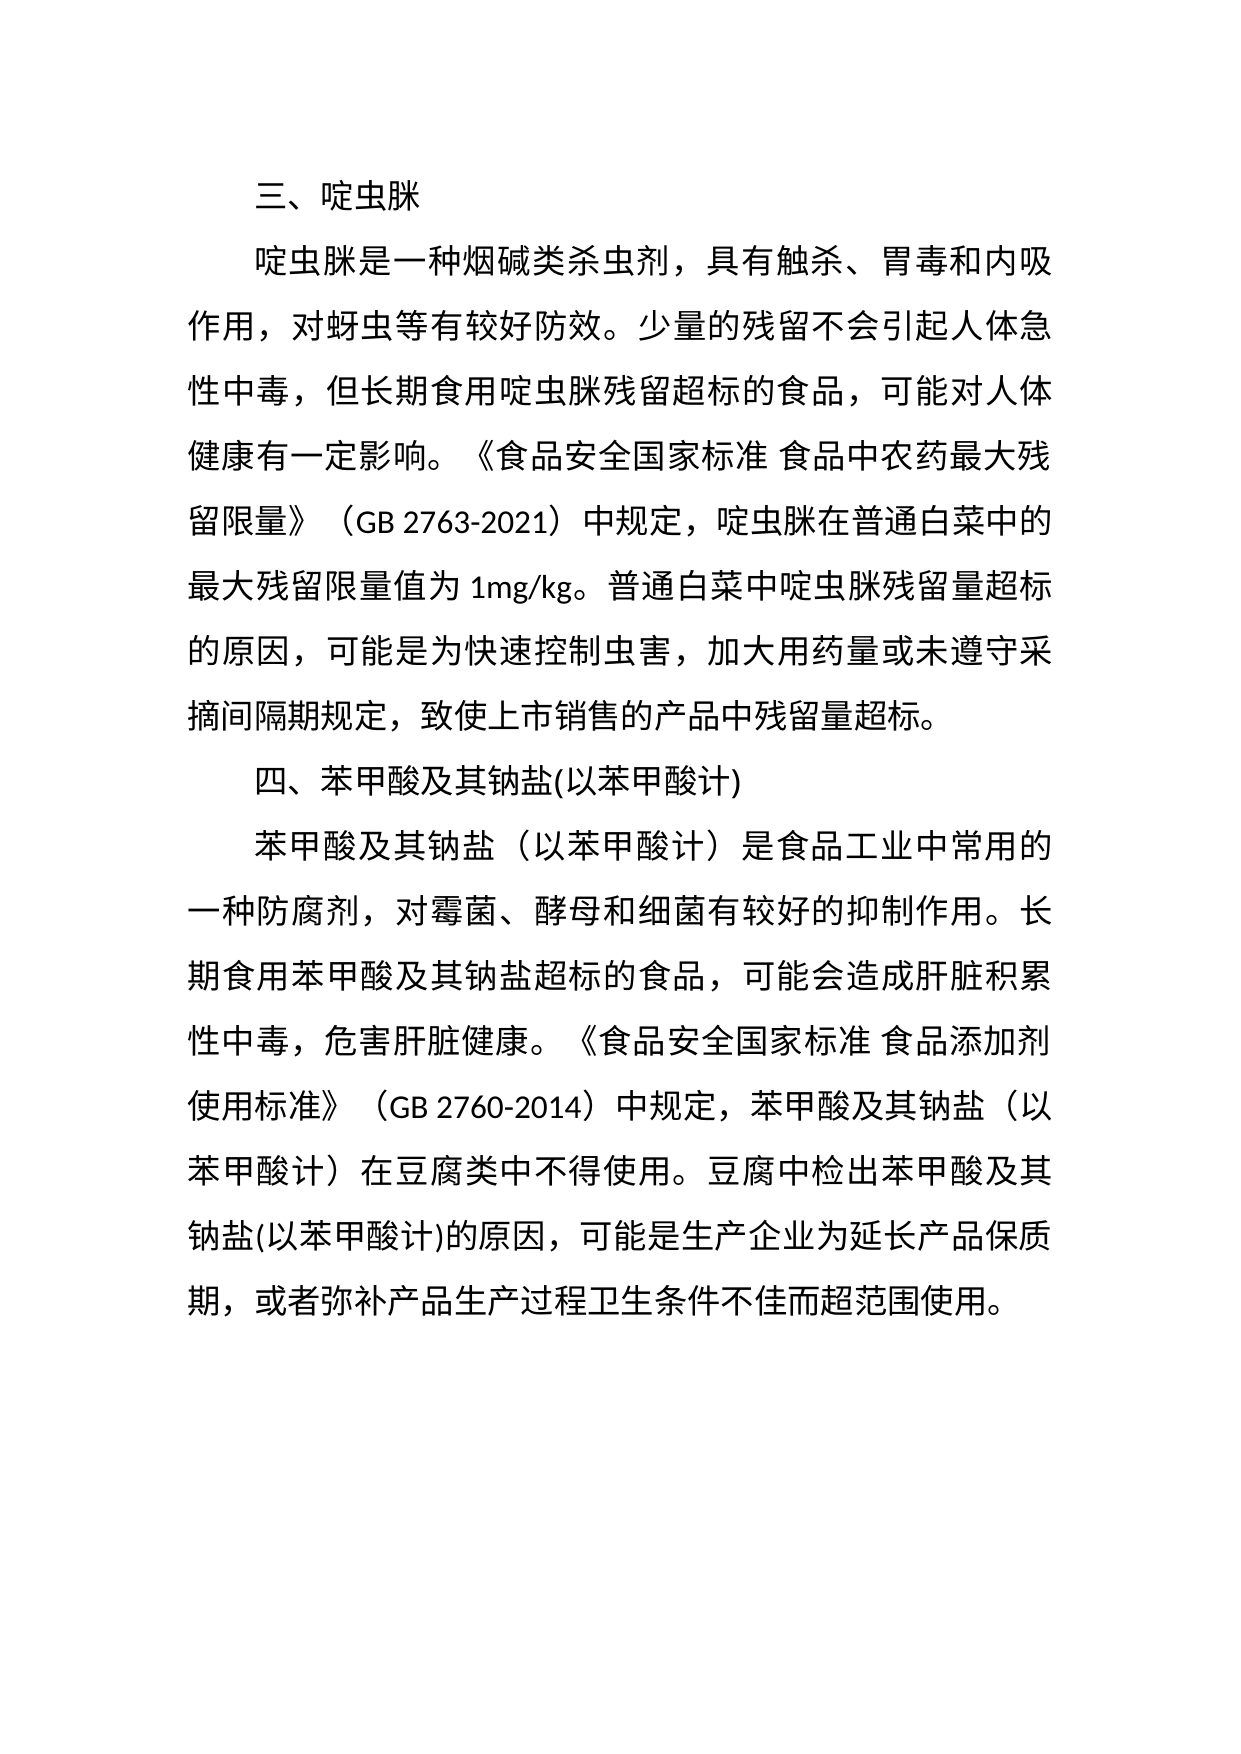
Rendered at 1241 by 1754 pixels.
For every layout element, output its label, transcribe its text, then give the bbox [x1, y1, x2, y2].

text 四、苯甲酸及其钠盐(以苯甲酸计) [187, 747, 1053, 812]
text 三、啶虫脒 [187, 162, 1053, 227]
text 啶虫脒是一种烟碱类杀虫剂，具有触杀、胃毒和内吸作用，对蚜虫等有较好防效。少量的残留不会引起人体急性中毒，但长期食用啶虫脒残留超标的食品，可能对人体健康有一定影响。《食品安全国家标准 食品中农药最大残留限量》（GB 2763-2021）中规定，啶虫脒在普通白菜中的最大残留限量值为1mg/kg。普通白菜中啶虫脒残留量超标的原因，可能是为快速控制虫害，加大用药量或未遵守采摘间隔期规定，致使上市销售的产品中残留量超标。 [187, 227, 1053, 747]
text 苯甲酸及其钠盐（以苯甲酸计）是食品工业中常用的一种防腐剂，对霉菌、酵母和细菌有较好的抑制作用。长期食用苯甲酸及其钠盐超标的食品，可能会造成肝脏积累性中毒，危害肝脏健康。《食品安全国家标准 食品添加剂使用标准》（GB 2760-2014）中规定，苯甲酸及其钠盐（以苯甲酸计）在豆腐类中不得使用。豆腐中检出苯甲酸及其钠盐(以苯甲酸计)的原因，可能是生产企业为延长产品保质期，或者弥补产品生产过程卫生条件不佳而超范围使用。 [187, 812, 1053, 1332]
